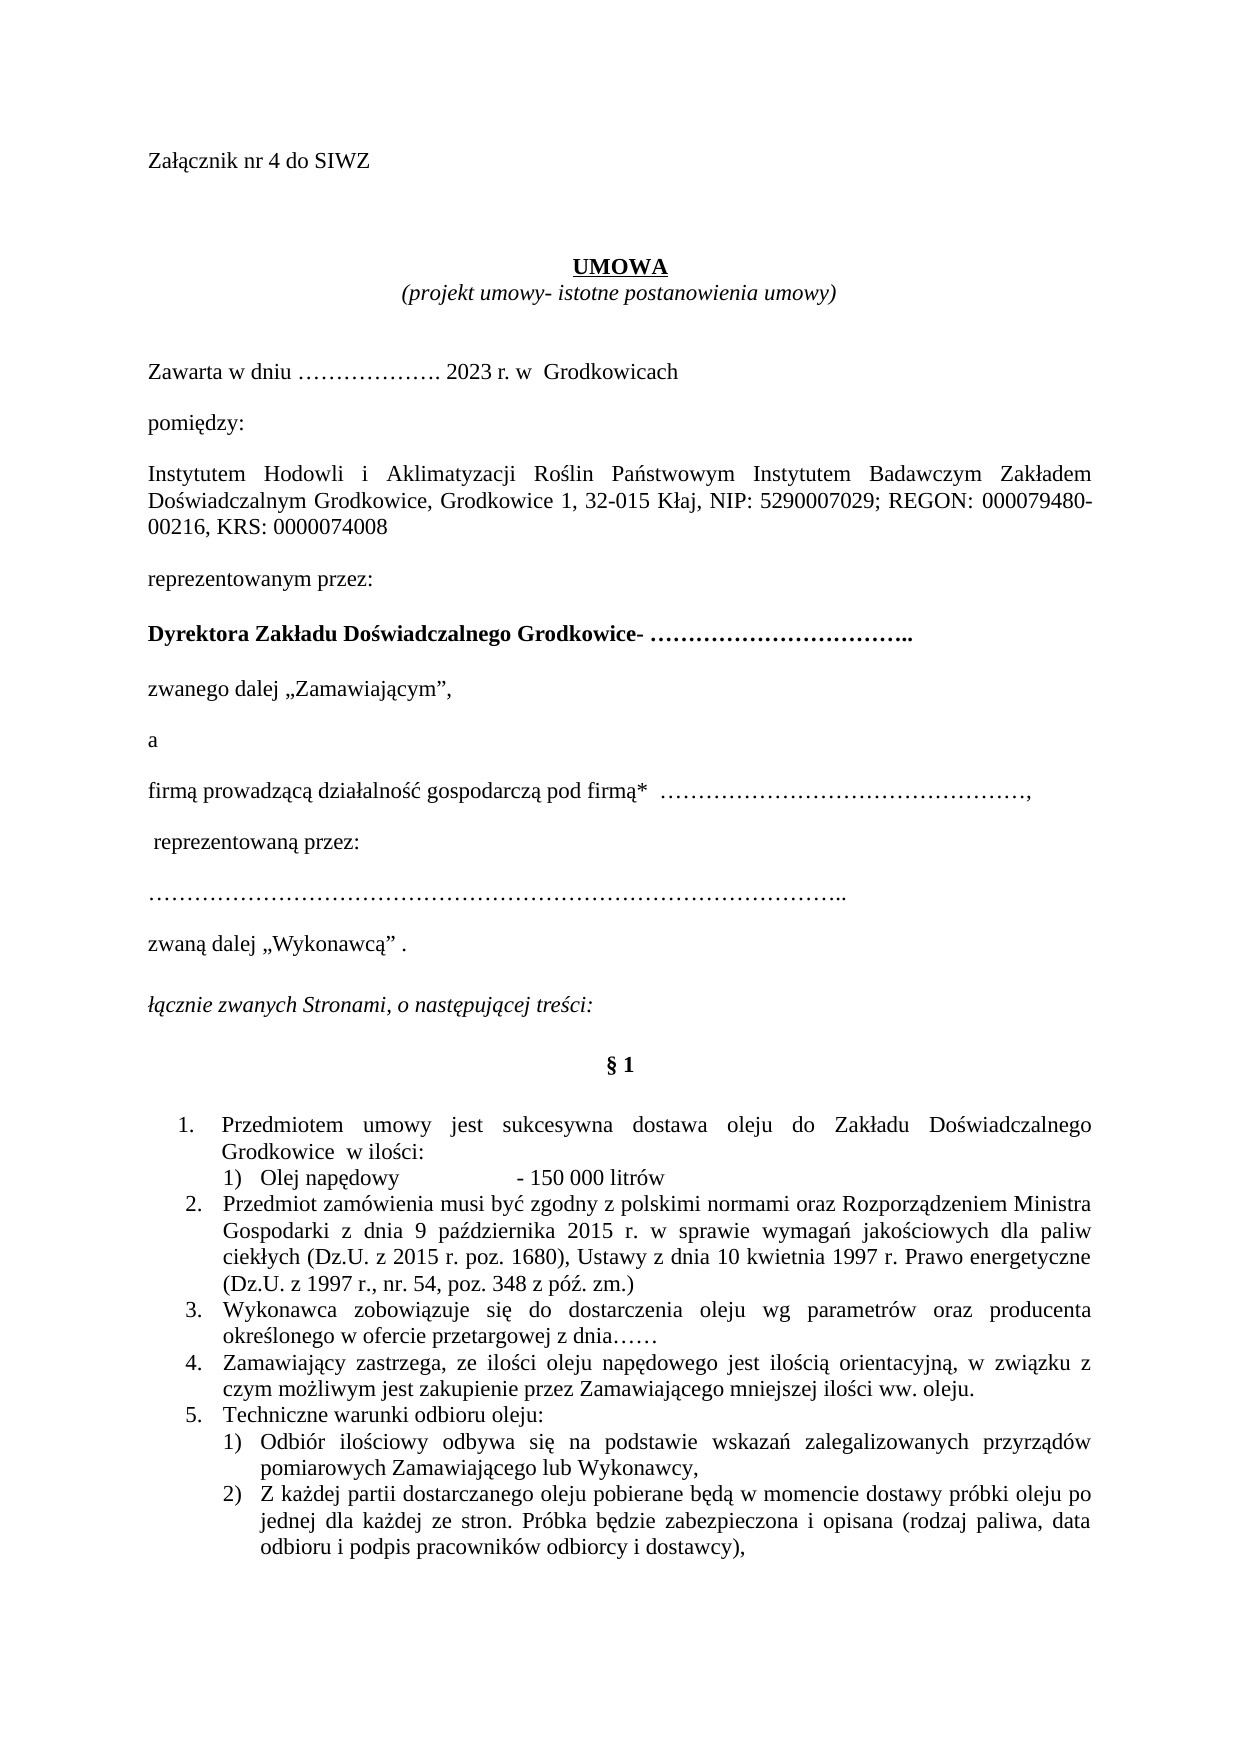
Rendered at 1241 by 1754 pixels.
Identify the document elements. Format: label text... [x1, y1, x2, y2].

text zwanego dalej „Zamawiającym”, [148, 675, 1093, 701]
text reprezentowaną przez: [148, 828, 1093, 854]
list Odbiór ilościowy odbywa się na podstawie wskazań zalegalizowanych przyrządów pomiarowych Zamawiającego lub Wykonawcy, [223, 1428, 1093, 1480]
text pomiędzy: [148, 409, 1093, 436]
text firmą prowadzącą działalność gospodarczą pod firmą* …………………………………………, [148, 777, 1093, 803]
list Olej napędowy - 150 000 litrów [223, 1164, 1093, 1191]
text (projekt umowy- istotne postanowienia umowy) [148, 279, 1093, 306]
list Techniczne warunki odbioru oleju: [185, 1401, 1093, 1428]
text zwaną dalej „Wykonawcą” . [148, 930, 1093, 957]
list Zamawiający zastrzega, ze ilości oleju napędowego jest ilością orientacyjną, w związku z czym możliwym jest zakupienie przez Zamawiającego mniejszej ilości ww. oleju. [185, 1349, 1093, 1401]
text ……………………………………………………………………………….. [148, 879, 1093, 906]
text Dyrektora Zakładu Doświadczalnego Grodkowice- …………………………….. [148, 620, 1093, 646]
text Zawarta w dniu ………………. 2023 r. w Grodkowicach [148, 358, 1093, 385]
text a [148, 726, 1093, 752]
list Z każdej partii dostarczanego oleju pobierane będą w momencie dostawy próbki oleju po jednej dla każdej ze stron. Próbka będzie zabezpieczona i opisana (rodzaj paliwa, data odbioru i podpis pracowników odbiorcy i dostawcy), [223, 1480, 1093, 1559]
text Instytutem Hodowli i Aklimatyzacji Roślin Państwowym Instytutem Badawczym Zakładem Doświadczalnym Grodkowice, Grodkowice 1, 32-015 Kłaj, NIP: 5290007029; REGON: 000079480- 00216, KRS: 0000074008 [148, 461, 1093, 539]
text reprezentowanym przez: [148, 564, 1093, 591]
text UMOWA [148, 253, 1093, 279]
text Załącznik nr 4 do SIWZ [148, 148, 1093, 174]
list Przedmiot zamówienia musi być zgodny z polskimi normami oraz Rozporządzeniem Ministra Gospodarki z dnia 9 października 2015 r. w sprawie wymagań jakościowych dla paliw ciekłych (Dz.U. z 2015 r. poz. 1680), Ustawy z dnia 10 kwietnia 1997 r. Prawo energetyczne (Dz.U. z 1997 r., nr. 54, poz. 348 z póź. zm.) [185, 1191, 1093, 1296]
text § 1 [148, 1051, 1093, 1077]
list Wykonawca zobowiązuje się do dostarczenia oleju wg parametrów oraz producenta określonego w ofercie przetargowej z dnia…… [185, 1296, 1093, 1349]
text łącznie zwanych Stronami, o następującej treści: [148, 991, 1093, 1017]
list Przedmiotem umowy jest sukcesywna dostawa oleju do Zakładu Doświadczalnego Grodkowice w ilości: [177, 1111, 1093, 1164]
